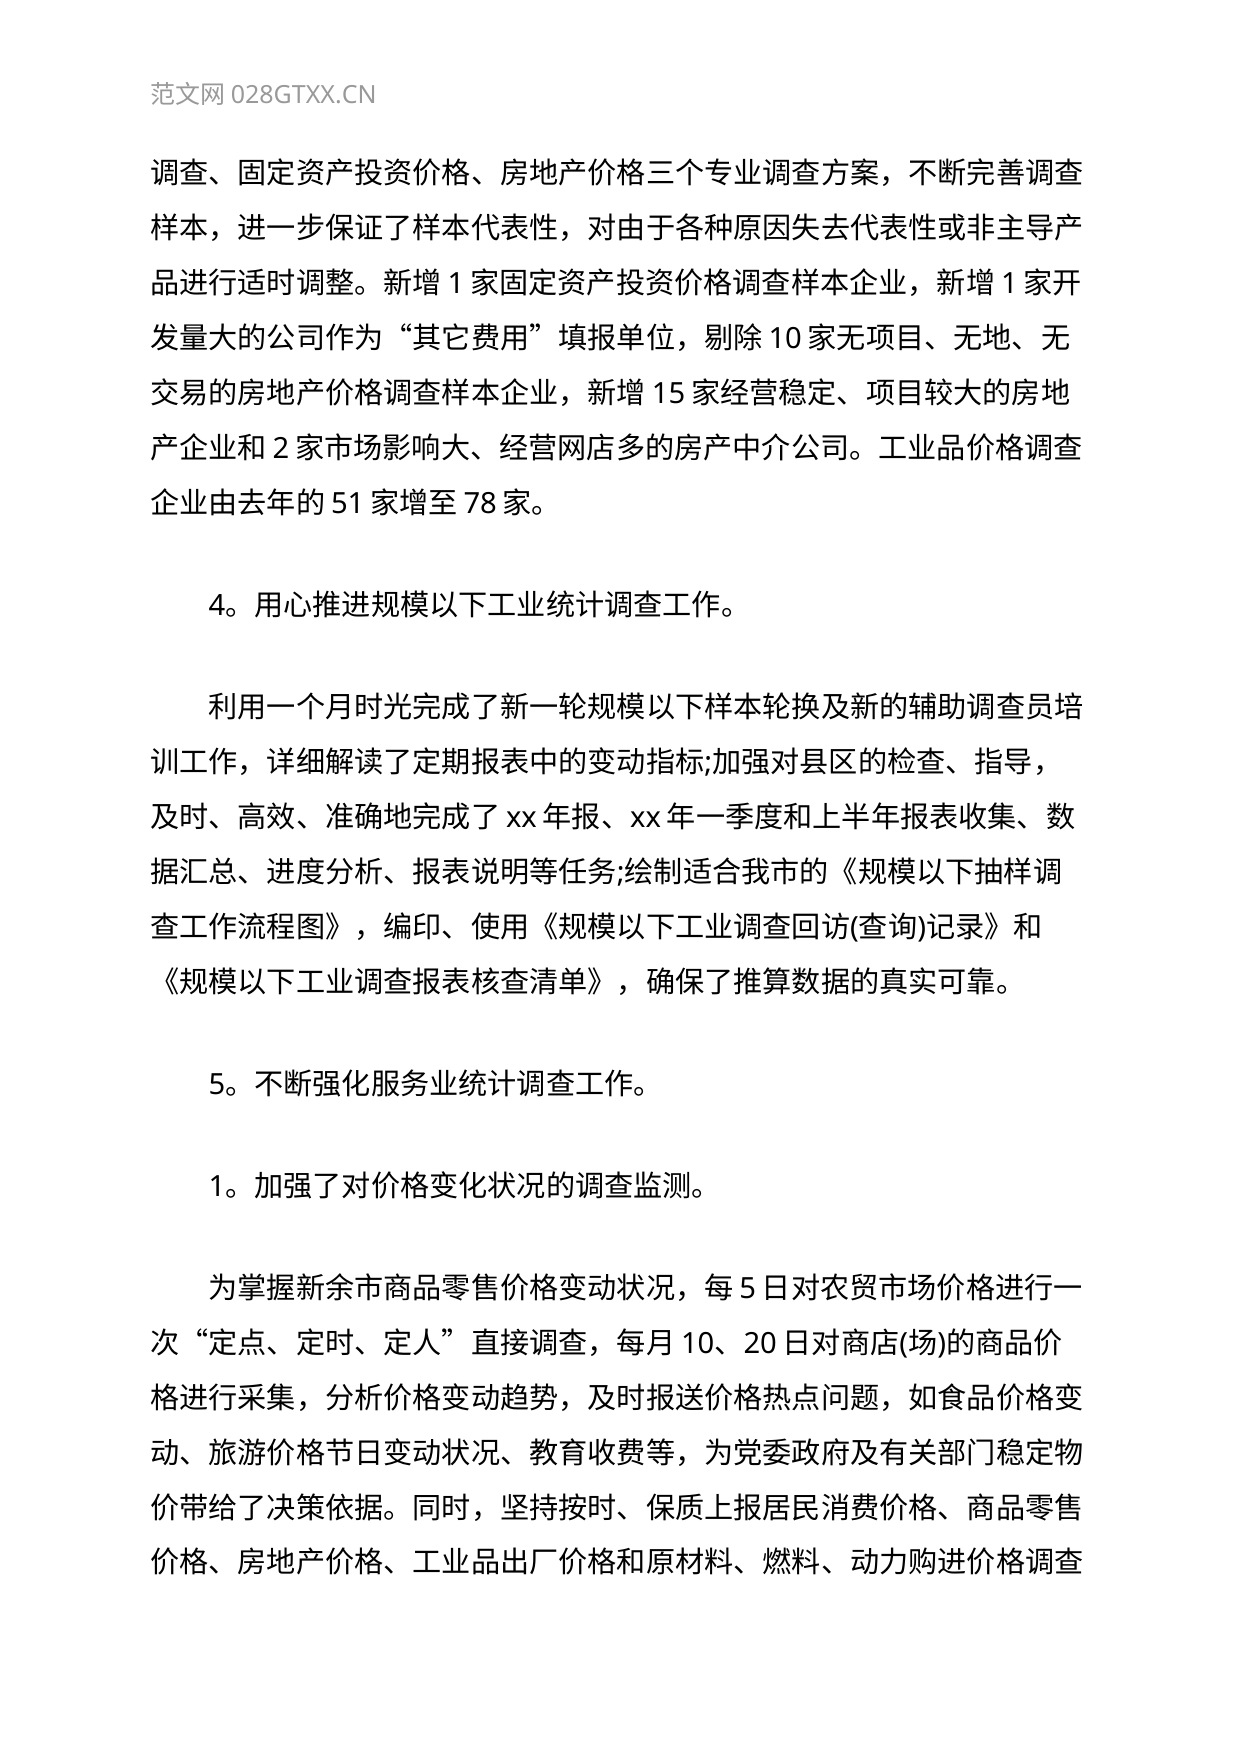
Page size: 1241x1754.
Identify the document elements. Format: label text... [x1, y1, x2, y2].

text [150, 1264, 1090, 1581]
text 5。不断强化服务业统计调查工作。 [150, 1060, 1090, 1103]
text 4。用心推进规模以下工业统计调查工作。 [150, 582, 1090, 624]
text 利用一个月时光完成了新一轮规模以下样本轮换及新的辅助调查员培训工作，详细解读了定期报表中的变动指标;加强对县区的检查、指导，及时、高效、准确地完成了xx年报、xx年一季度和上半年报表收集、数据汇总、进度分析、报表说明等任务;绘制适合我市的《规模以下抽样调查工作流程图》，编印、使用《规模以下工业调查回访(查询)记录》和《规模以下工业调查报表核查清单》，确保了推算数据的真实可靠。 [150, 684, 1090, 1001]
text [150, 150, 1090, 522]
text 1。加强了对价格变化状况的调查监测。 [150, 1162, 1090, 1205]
